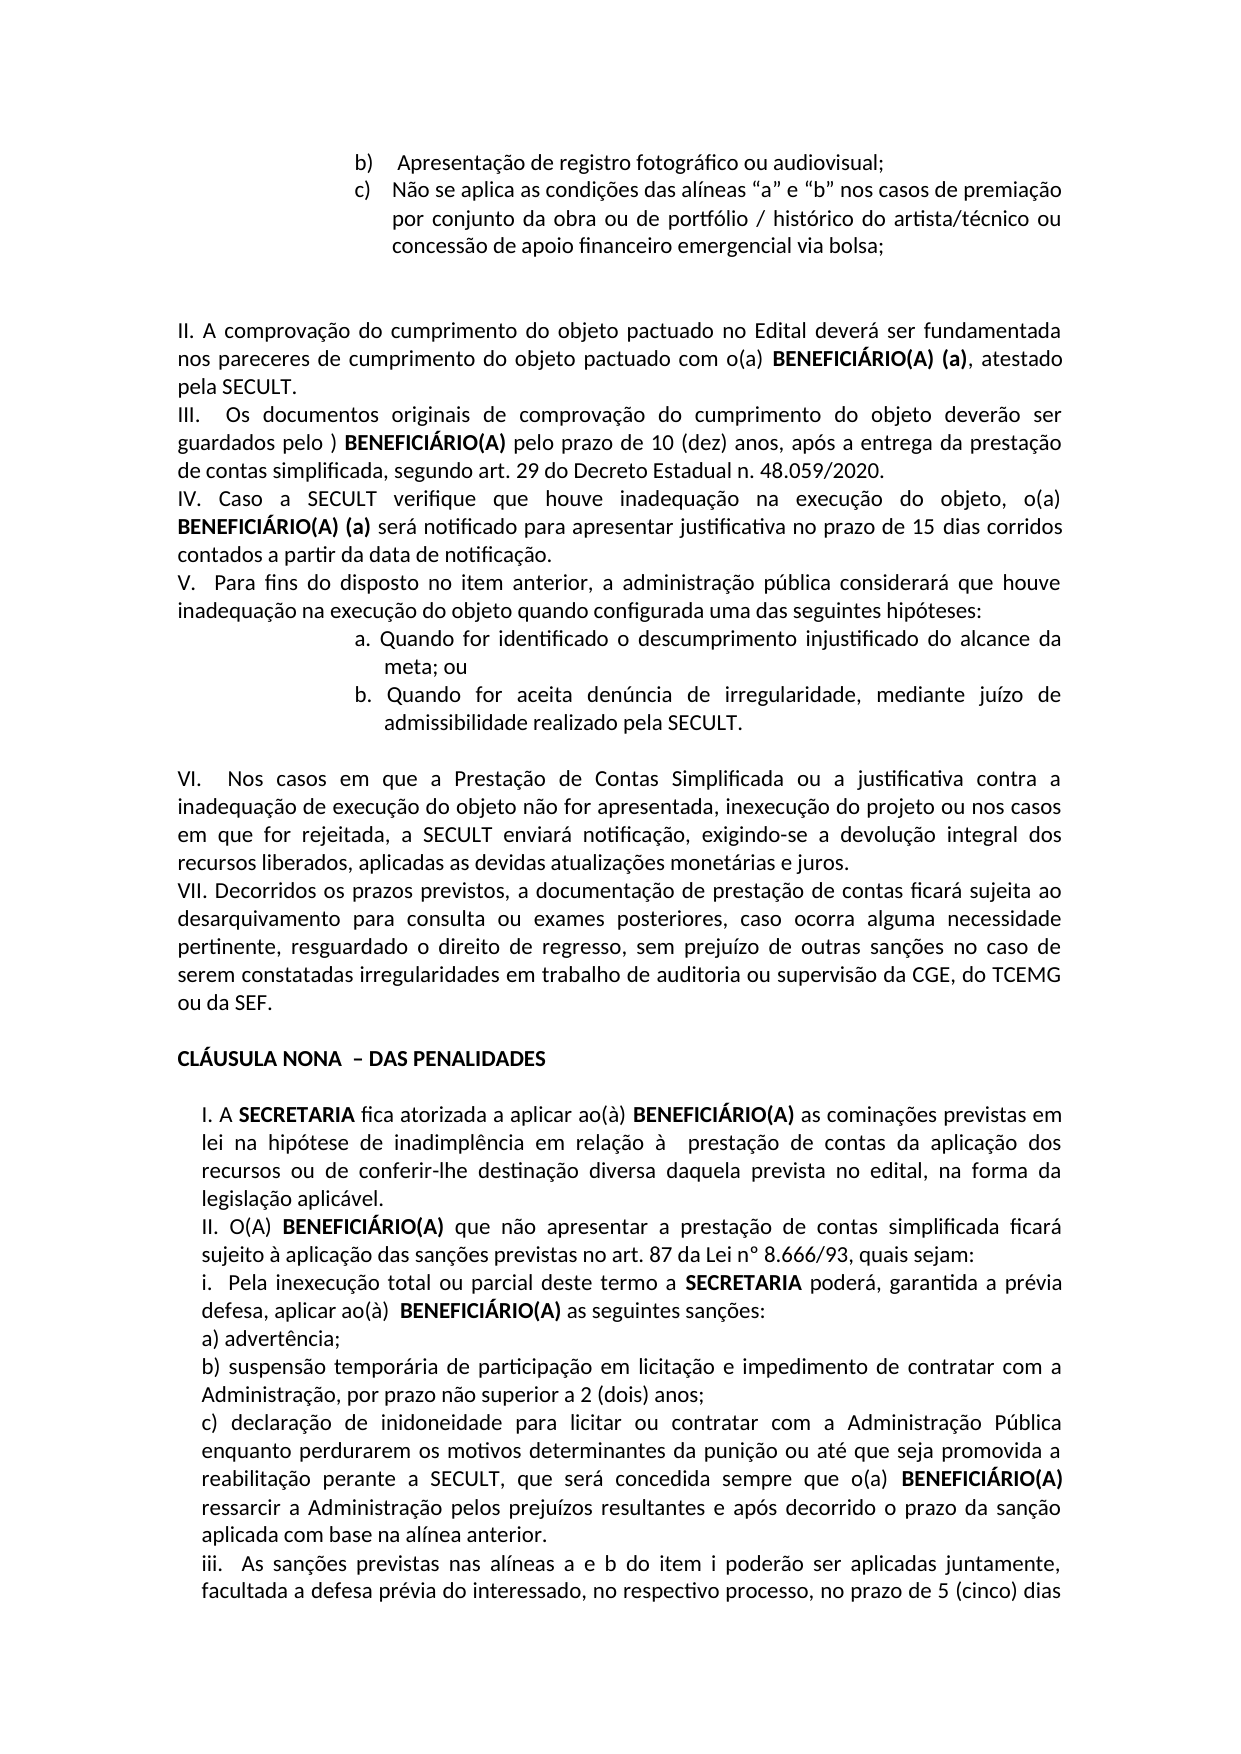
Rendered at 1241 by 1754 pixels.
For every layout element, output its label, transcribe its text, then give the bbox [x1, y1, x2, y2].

text II. A comprovação do cumprimento do objeto pactuado no Edital deverá ser fundamentada nos pareceres de cumprimento do objeto pactuado com o(a) BENEFICIÁRIO(A) (a), atestado pela SECULT. [177, 316, 1063, 400]
text VI. Nos casos em que a Prestação de Contas Simplificada ou a justificativa contra a inadequação de execução do objeto não for apresentada, inexecução do projeto ou nos casos em que for rejeitada, a SECULT enviará notificação, exigindo-se a devolução integral dos recursos liberados, aplicadas as devidas atualizações monetárias e juros. [177, 764, 1063, 876]
text b. Quando for aceita denúncia de irregularidade, mediante juízo de admissibilidade realizado pela SECULT. [354, 680, 1063, 736]
text VII. Decorridos os prazos previstos, a documentação de prestação de contas ficará sujeita ao desarquivamento para consulta ou exames posteriores, caso ocorra alguma necessidade pertinente, resguardado o direito de regresso, sem prejuízo de outras sanções no caso de serem constatadas irregularidades em trabalho de auditoria ou supervisão da CGE, do TCEMG ou da SEF. [177, 876, 1063, 1016]
text IV. Caso a SECULT verifique que houve inadequação na execução do objeto, o(a) BENEFICIÁRIO(A) (a) será notificado para apresentar justificativa no prazo de 15 dias corridos contados a partir da data de notificação. [177, 484, 1063, 568]
subtitle II. O(A) BENEFICIÁRIO(A) que não apresentar a prestação de contas simplificada ficará sujeito à aplicação das sanções previstas no art. 87 da Lei nº 8.666/93, quais sejam: [201, 1212, 1063, 1268]
text CLÁUSULA NONA – DAS PENALIDADES [177, 1044, 1063, 1072]
subtitle I. A SECRETARIA fica atorizada a aplicar ao(à) BENEFICIÁRIO(A) as cominações previstas em lei na hipótese de inadimplência em relação à prestação de contas da aplicação dos recursos ou de conferir-lhe destinação diversa daquela prevista no edital, na forma da legislação aplicável. [201, 1100, 1063, 1212]
text V. Para fins do disposto no item anterior, a administração pública considerará que houve inadequação na execução do objeto quando configurada uma das seguintes hipóteses: [177, 568, 1063, 624]
text III. Os documentos originais de comprovação do cumprimento do objeto deverão ser guardados pelo ) BENEFICIÁRIO(A) pelo prazo de 10 (dez) anos, após a entrega da prestação de contas simplificada, segundo art. 29 do Decreto Estadual n. 48.059/2020. [177, 400, 1063, 484]
subtitle c) declaração de inidoneidade para licitar ou contratar com a Administração Pública enquanto perdurarem os motivos determinantes da punição ou até que seja promovida a reabilitação perante a SECULT, que será concedida sempre que o(a) BENEFICIÁRIO(A) ressarcir a Administração pelos prejuízos resultantes e após decorrido o prazo da sanção aplicada com base na alínea anterior. [201, 1408, 1063, 1549]
text a. Quando for identificado o descumprimento injustificado do alcance da meta; ou [354, 624, 1063, 680]
list Apresentação de registro fotográfico ou audiovisual; [354, 148, 1063, 176]
subtitle i. Pela inexecução total ou parcial deste termo a SECRETARIA poderá, garantida a prévia defesa, aplicar ao(à) BENEFICIÁRIO(A) as seguintes sanções: [201, 1268, 1063, 1324]
subtitle b) suspensão temporária de participação em licitação e impedimento de contratar com a Administração, por prazo não superior a 2 (dois) anos; [201, 1352, 1063, 1408]
subtitle a) advertência; [201, 1324, 1063, 1352]
list Não se aplica as condições das alíneas “a” e “b” nos casos de premiação por conjunto da obra ou de portfólio / histórico do artista/técnico ou concessão de apoio financeiro emergencial via bolsa; [354, 176, 1063, 260]
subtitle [201, 1549, 1063, 1605]
